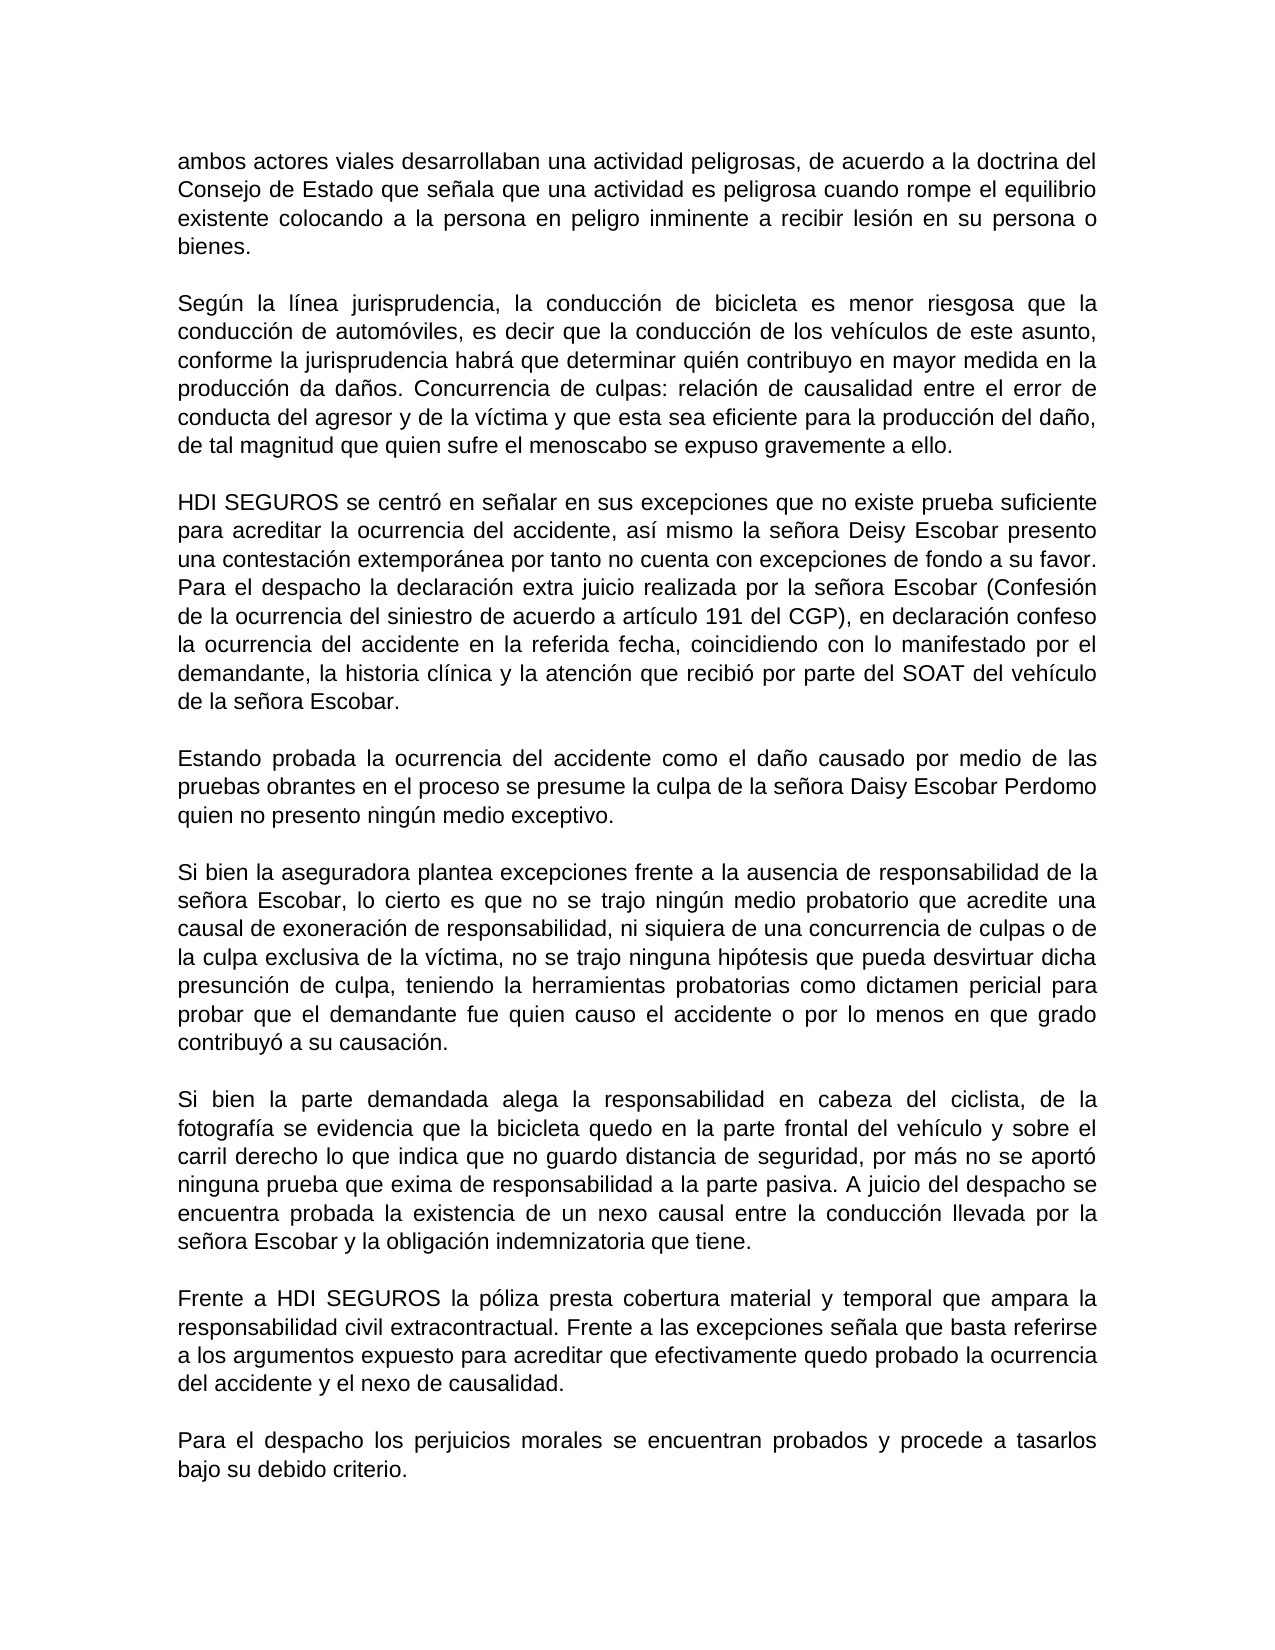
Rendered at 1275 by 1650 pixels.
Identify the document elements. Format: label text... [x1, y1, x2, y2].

text HDI SEGUROS se centró en señalar en sus excepciones que no existe prueba suficiente para acreditar la ocurrencia del accidente, así mismo la señora Deisy Escobar presento una contestación extemporánea por tanto no cuenta con excepciones de fondo a su favor. Para el despacho la declaración extra juicio realizada por la señora Escobar (Confesión de la ocurrencia del siniestro de acuerdo a artículo 191 del CGP), en declaración confeso la ocurrencia del accidente en la referida fecha, coincidiendo con lo manifestado por el demandante, la historia clínica y la atención que recibió por parte del SOAT del vehículo de la señora Escobar. [177, 489, 1098, 714]
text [177, 148, 1098, 259]
text Para el despacho los perjuicios morales se encuentran probados y procede a tasarlos bajo su debido criterio. [177, 1427, 1098, 1482]
text Según la línea jurisprudencia, la conducción de bicicleta es menor riesgosa que la conducción de automóviles, es decir que la conducción de los vehículos de este asunto, conforme la jurisprudencia habrá que determinar quién contribuyo en mayor medida en la producción da daños. Concurrencia de culpas: relación de causalidad entre el error de conducta del agresor y de la víctima y que esta sea eficiente para la producción del daño, de tal magnitud que quien sufre el menoscabo se expuso gravemente a ello. [177, 290, 1098, 458]
text Si bien la aseguradora plantea excepciones frente a la ausencia de responsabilidad de la señora Escobar, lo cierto es que no se trajo ningún medio probatorio que acredite una causal de exoneración de responsabilidad, ni siquiera de una concurrencia de culpas o de la culpa exclusiva de la víctima, no se trajo ninguna hipótesis que pueda desvirtuar dicha presunción de culpa, teniendo la herramientas probatorias como dictamen pericial para probar que el demandante fue quien causo el accidente o por lo menos en que grado contribuyó a su causación. [177, 858, 1098, 1056]
text Estando probada la ocurrencia del accidente como el daño causado por medio de las pruebas obrantes en el proceso se presume la culpa de la señora Daisy Escobar Perdomo quien no presento ningún medio exceptivo. [177, 745, 1098, 828]
text Si bien la parte demandada alega la responsabilidad en cabeza del ciclista, de la fotografía se evidencia que la bicicleta quedo en la parte frontal del vehículo y sobre el carril derecho lo que indica que no guardo distancia de seguridad, por más no se aportó ninguna prueba que exima de responsabilidad a la parte pasiva. A juicio del despacho se encuentra probada la existencia de un nexo causal entre la conducción llevada por la señora Escobar y la obligación indemnizatoria que tiene. [177, 1086, 1098, 1254]
text Frente a HDI SEGUROS la póliza presta cobertura material y temporal que ampara la responsabilidad civil extracontractual. Frente a las excepciones señala que basta referirse a los argumentos expuesto para acreditar que efectivamente quedo probado la ocurrencia del accidente y el nexo de causalidad. [177, 1285, 1098, 1397]
